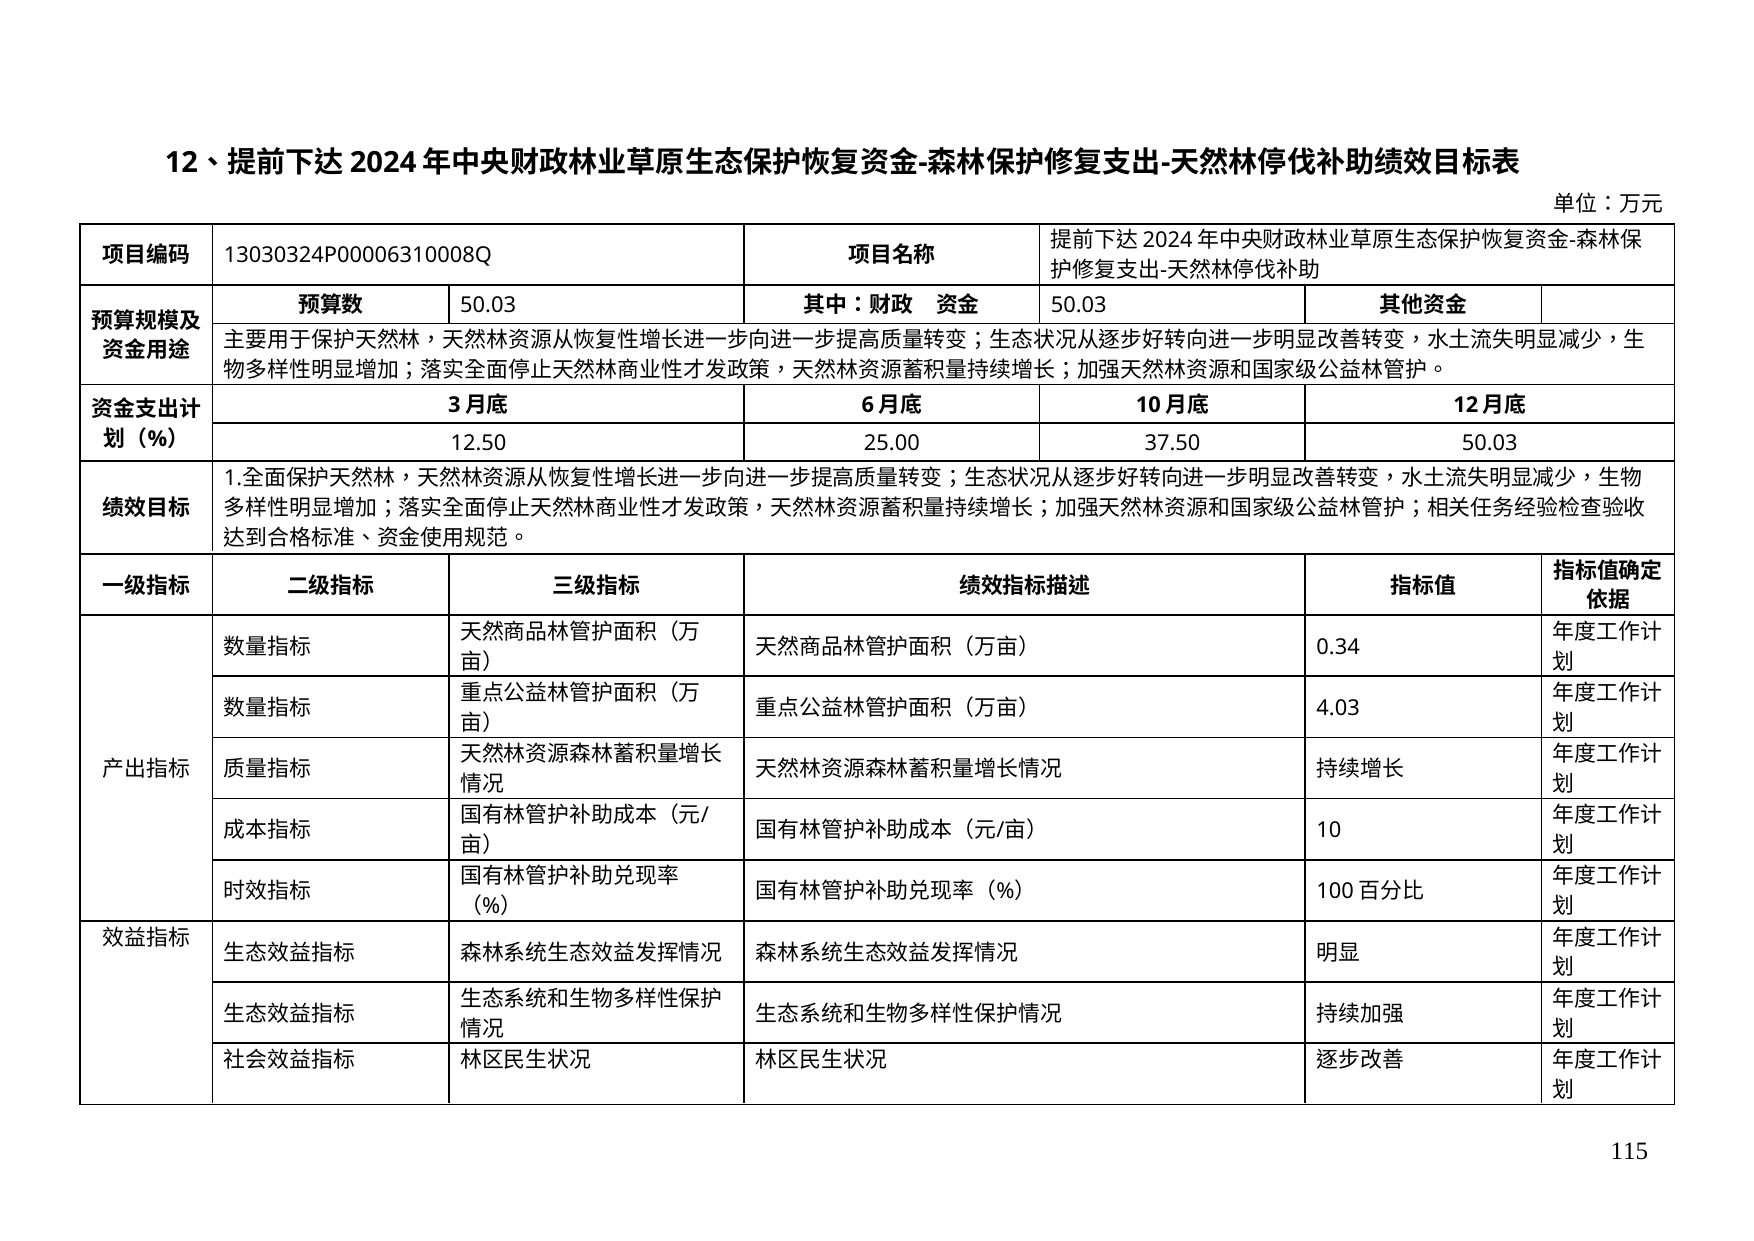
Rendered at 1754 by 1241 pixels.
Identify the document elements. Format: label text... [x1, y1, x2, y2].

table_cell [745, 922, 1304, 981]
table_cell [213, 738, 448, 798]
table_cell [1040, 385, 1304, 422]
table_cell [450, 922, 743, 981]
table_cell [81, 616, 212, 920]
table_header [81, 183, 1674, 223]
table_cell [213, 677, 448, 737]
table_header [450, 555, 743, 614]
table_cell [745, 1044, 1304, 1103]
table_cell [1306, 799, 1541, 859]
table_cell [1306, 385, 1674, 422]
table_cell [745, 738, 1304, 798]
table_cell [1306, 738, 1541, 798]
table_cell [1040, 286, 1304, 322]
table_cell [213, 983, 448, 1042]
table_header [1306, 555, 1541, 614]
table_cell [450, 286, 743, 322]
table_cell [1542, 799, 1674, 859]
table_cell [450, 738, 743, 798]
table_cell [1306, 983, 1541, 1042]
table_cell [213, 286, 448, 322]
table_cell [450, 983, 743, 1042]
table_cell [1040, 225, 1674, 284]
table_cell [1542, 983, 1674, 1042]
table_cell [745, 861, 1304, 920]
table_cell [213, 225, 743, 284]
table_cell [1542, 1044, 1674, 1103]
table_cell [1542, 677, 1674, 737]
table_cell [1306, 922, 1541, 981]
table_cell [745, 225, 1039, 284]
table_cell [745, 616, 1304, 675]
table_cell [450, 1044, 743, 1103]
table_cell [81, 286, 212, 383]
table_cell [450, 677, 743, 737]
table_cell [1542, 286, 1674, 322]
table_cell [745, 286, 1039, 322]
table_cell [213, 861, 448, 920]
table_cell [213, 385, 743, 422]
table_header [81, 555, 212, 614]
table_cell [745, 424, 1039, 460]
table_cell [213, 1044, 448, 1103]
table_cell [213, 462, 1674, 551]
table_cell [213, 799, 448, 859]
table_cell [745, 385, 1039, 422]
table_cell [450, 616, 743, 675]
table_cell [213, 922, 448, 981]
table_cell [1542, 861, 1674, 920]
text 12、提前下达2024年中央财政林业草原生态保护恢复资金-森林保护修复支出-天然林停伐补助绩效目标表 [106, 142, 1648, 181]
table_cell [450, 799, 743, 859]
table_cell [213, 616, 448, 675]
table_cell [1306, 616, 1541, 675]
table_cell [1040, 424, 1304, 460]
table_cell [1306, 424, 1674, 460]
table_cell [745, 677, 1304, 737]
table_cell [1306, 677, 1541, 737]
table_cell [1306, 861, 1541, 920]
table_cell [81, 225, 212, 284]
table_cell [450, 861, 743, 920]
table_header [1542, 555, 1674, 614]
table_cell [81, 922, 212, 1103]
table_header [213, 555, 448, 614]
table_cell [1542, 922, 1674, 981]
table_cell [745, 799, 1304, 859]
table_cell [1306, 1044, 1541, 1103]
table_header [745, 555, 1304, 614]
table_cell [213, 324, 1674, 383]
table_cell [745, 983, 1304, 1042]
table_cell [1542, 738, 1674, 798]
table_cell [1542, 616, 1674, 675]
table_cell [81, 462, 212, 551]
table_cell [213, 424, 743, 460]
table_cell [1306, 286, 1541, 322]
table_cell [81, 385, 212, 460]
